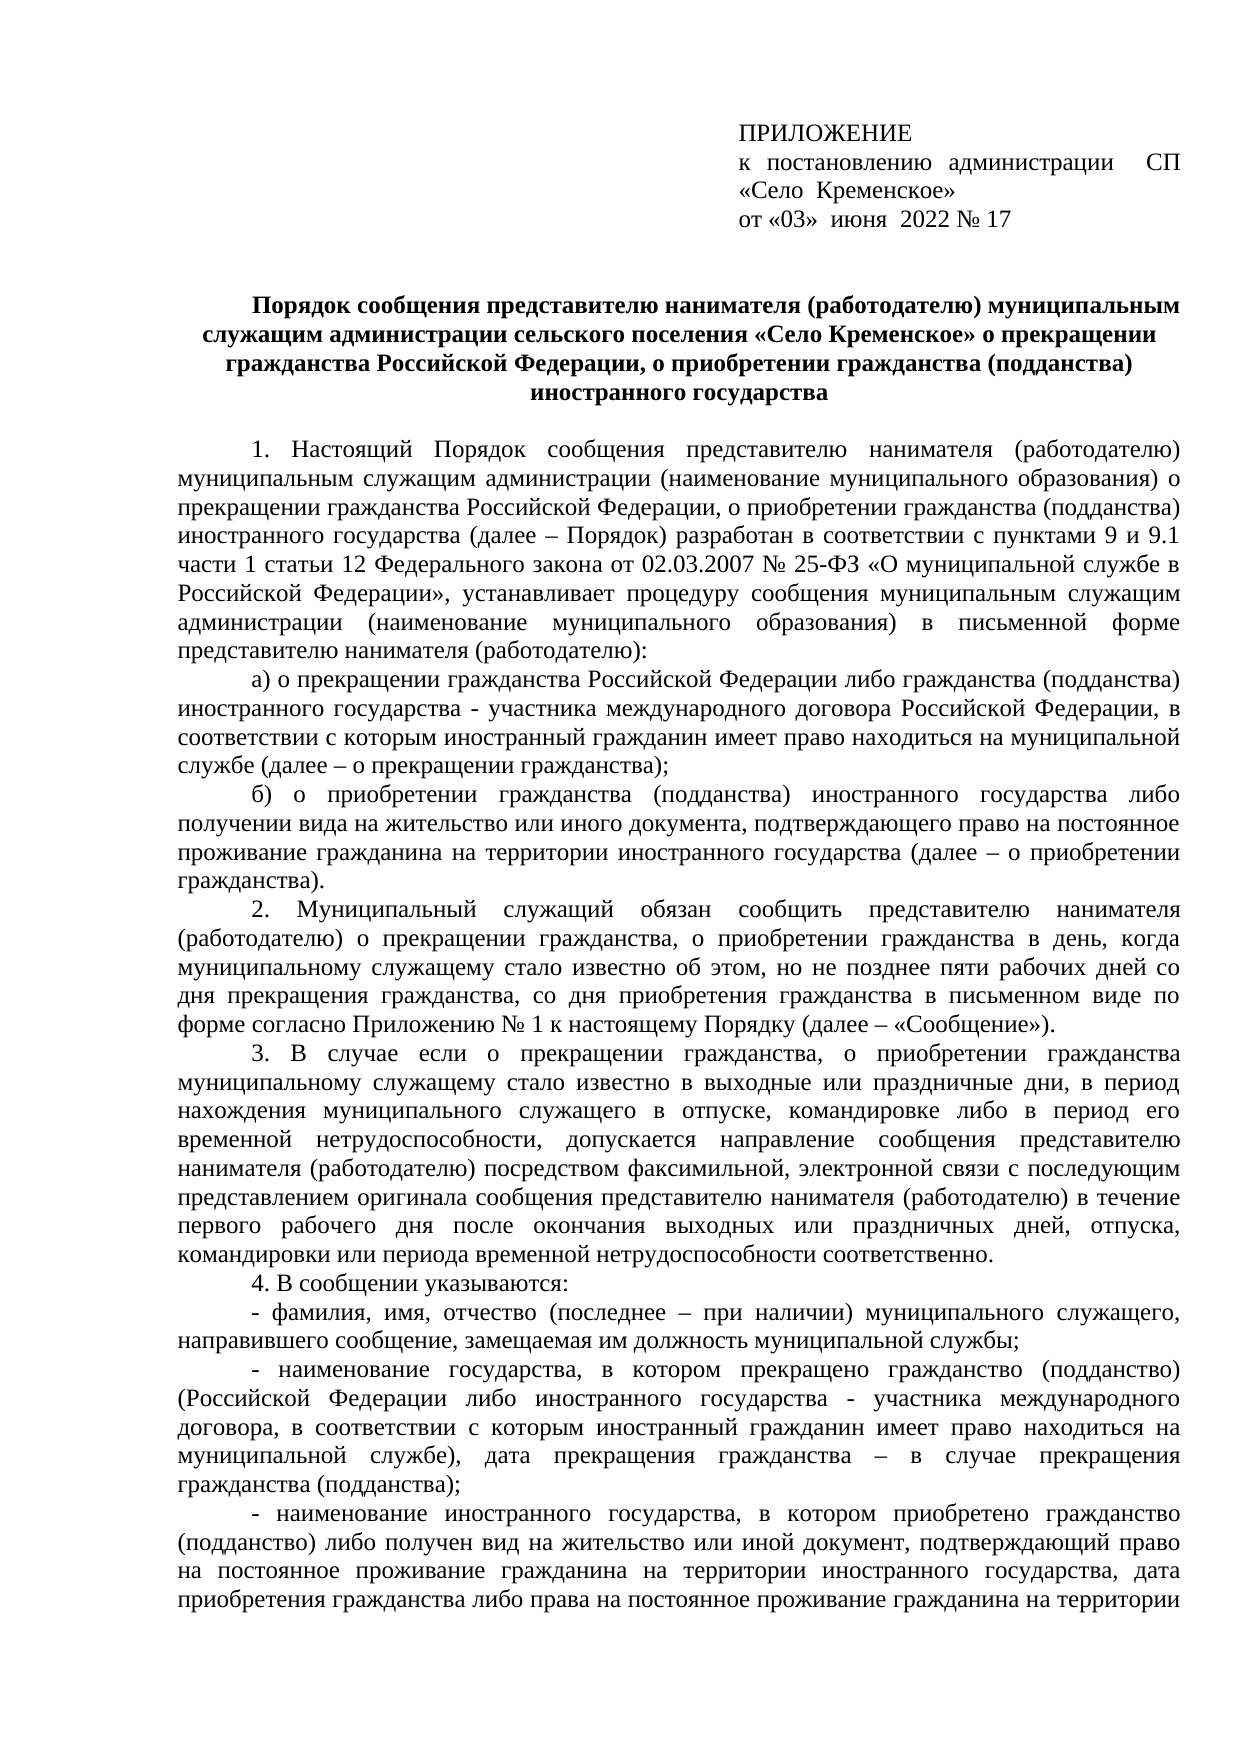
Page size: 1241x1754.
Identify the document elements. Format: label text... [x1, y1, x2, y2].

text от «03» июня 2022 № 17 [738, 204, 1181, 233]
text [177, 1498, 1181, 1613]
text 1. Настоящий Порядок сообщения представителю нанимателя (работодателю) муниципальным служащим администрации (наименование муниципального образования) о прекращении гражданства Российской Федерации, о приобретении гражданства (подданства) иностранного государства (далее – Порядок) разработан в соответствии с пунктами 9 и 9.1 части 1 статьи 12 Федерального закона от 02.03.2007 № 25-ФЗ «О муниципальной службе в Российской Федерации», устанавливает процедуру сообщения муниципальным служащим администрации (наименование муниципального образования) в письменной форме представителю нанимателя (работодателю): [177, 434, 1181, 664]
text - наименование государства, в котором прекращено гражданство (подданство) (Российской Федерации либо иностранного государства - участника международного договора, в соответствии с которым иностранный гражданин имеет право находиться на муниципальной службе), дата прекращения гражданства – в случае прекращения гражданства (подданства); [177, 1354, 1181, 1498]
text Порядок сообщения представителю нанимателя (работодателю) муниципальным служащим администрации сельского поселения «Село Кременское» о прекращении гражданства Российской Федерации, о приобретении гражданства (подданства) иностранного государства [177, 291, 1181, 406]
text - фамилия, имя, отчество (последнее – при наличии) муниципального служащего, направившего сообщение, замещаемая им должность муниципальной службы; [177, 1297, 1181, 1354]
text а) о прекращении гражданства Российской Федерации либо гражданства (подданства) иностранного государства - участника международного договора Российской Федерации, в соответствии с которым иностранный гражданин имеет право находиться на муниципальной службе (далее – о прекращении гражданства); [177, 664, 1181, 779]
text 2. Муниципальный служащий обязан сообщить представителю нанимателя (работодателю) о прекращении гражданства, о приобретении гражданства в день, когда муниципальному служащему стало известно об этом, но не позднее пяти рабочих дней со дня прекращения гражданства, со дня приобретения гражданства в письменном виде по форме согласно Приложению № 1 к настоящему Порядку (далее – «Сообщение»). [177, 894, 1181, 1038]
text б) о приобретении гражданства (подданства) иностранного государства либо получении вида на жительство или иного документа, подтверждающего право на постоянное проживание гражданина на территории иностранного государства (далее – о приобретении гражданства). [177, 779, 1181, 894]
text 3. В случае если о прекращении гражданства, о приобретении гражданства муниципальному служащему стало известно в выходные или праздничные дни, в период нахождения муниципального служащего в отпуске, командировке либо в период его временной нетрудоспособности, допускается направление сообщения представителю нанимателя (работодателю) посредством факсимильной, электронной связи с последующим представлением оригинала сообщения представителю нанимателя (работодателю) в течение первого рабочего дня после окончания выходных или праздничных дней, отпуска, командировки или периода временной нетрудоспособности соответственно. [177, 1038, 1181, 1268]
text ПРИЛОЖЕНИЕ [738, 118, 1181, 147]
text к постановлению администрации СП «Село Кременское» [738, 147, 1181, 204]
text 4. В сообщении указываются: [177, 1268, 1181, 1297]
